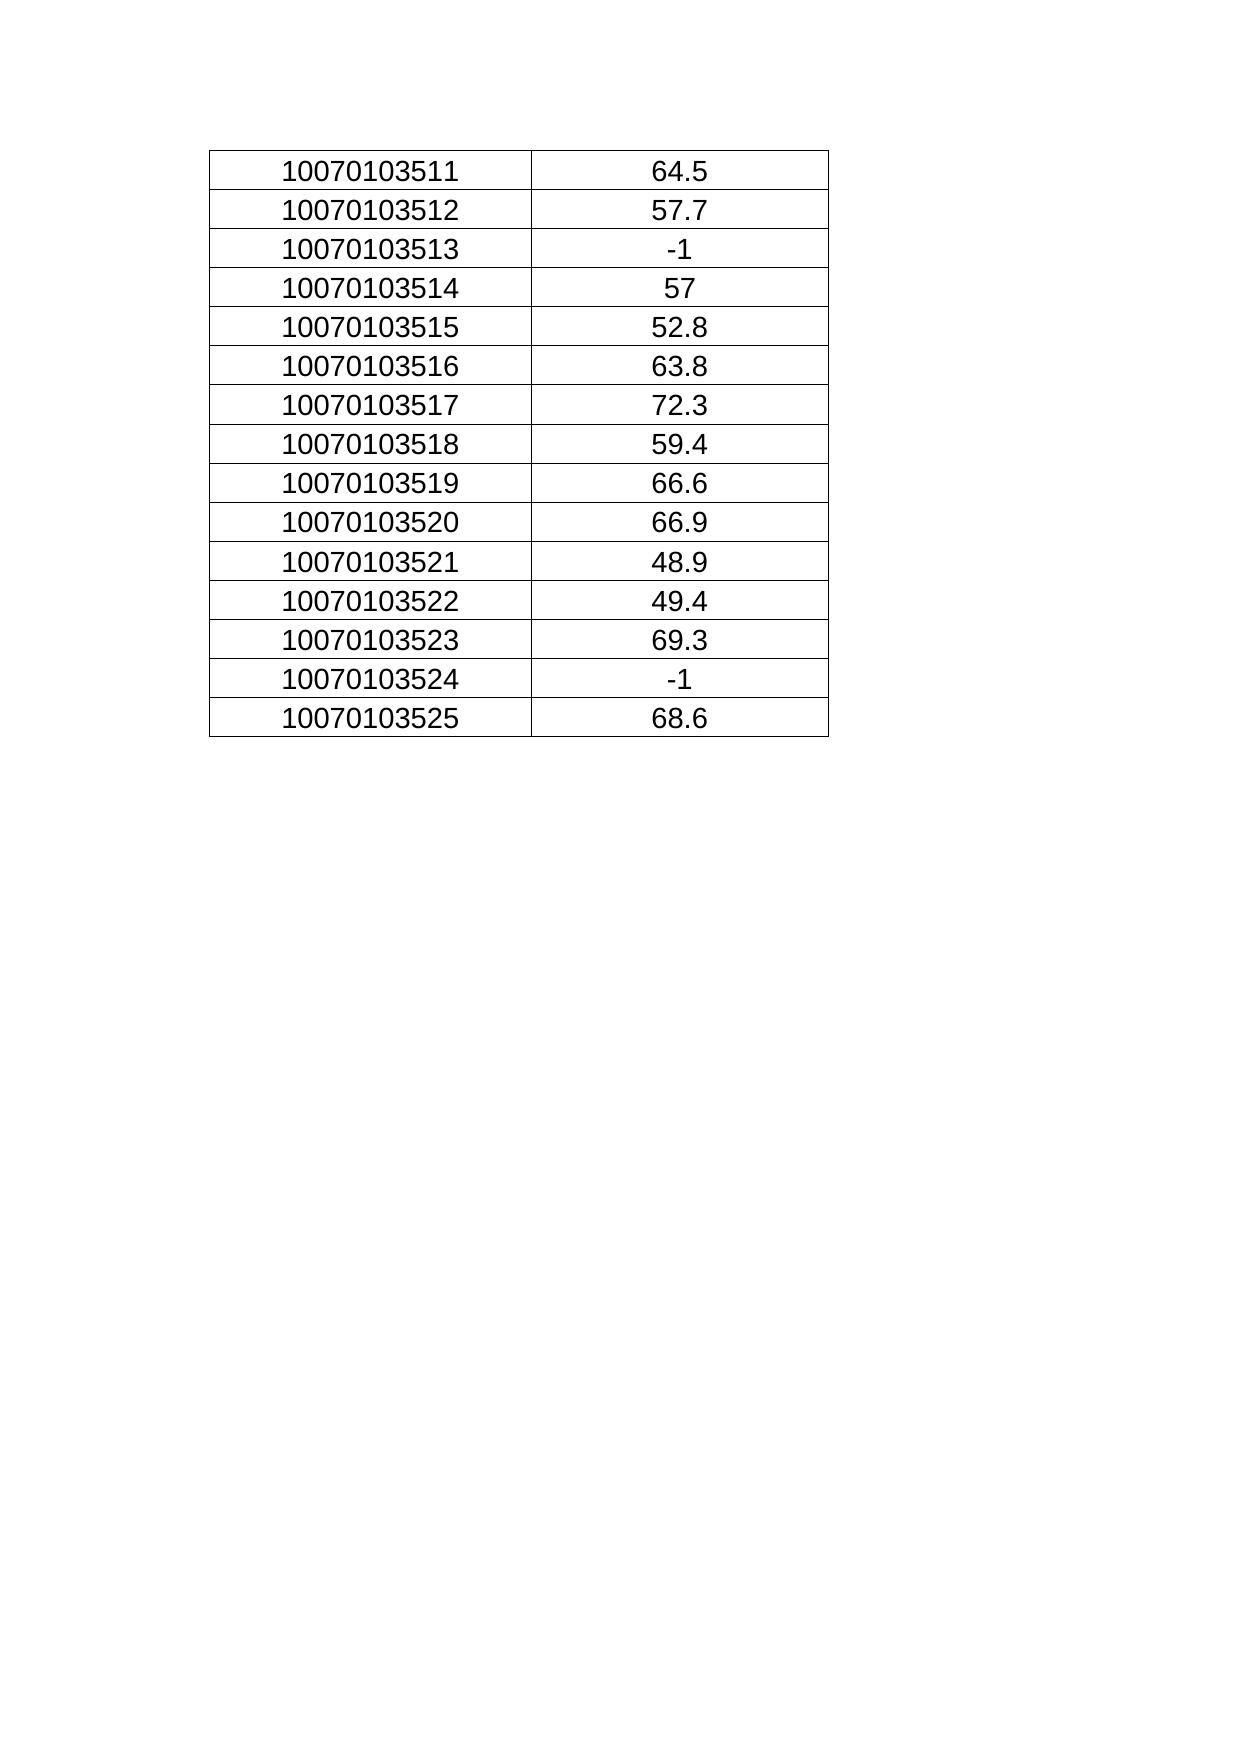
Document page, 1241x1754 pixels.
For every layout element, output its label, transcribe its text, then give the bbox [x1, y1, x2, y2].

table_cell 10070103516 [210, 346, 531, 384]
table_cell 10070103522 [210, 581, 531, 619]
table_cell 10070103520 [210, 503, 531, 541]
table_cell 10070103521 [210, 542, 531, 580]
table_cell 10070103519 [210, 464, 531, 502]
table_cell 10070103512 [210, 190, 531, 228]
table_cell 10070103514 [210, 268, 531, 306]
table_cell 69.3 [532, 620, 828, 658]
table_cell 72.3 [532, 385, 828, 423]
table_cell 68.6 [532, 698, 828, 736]
table_cell 10070103515 [210, 307, 531, 345]
table_cell 10070103525 [210, 698, 531, 736]
table_cell 66.6 [532, 464, 828, 502]
table_cell 57.7 [532, 190, 828, 228]
table_cell 10070103523 [210, 620, 531, 658]
table_cell 10070103513 [210, 229, 531, 267]
table_cell 66.9 [532, 503, 828, 541]
table_cell -1 [532, 659, 828, 697]
table_cell -1 [532, 229, 828, 267]
table_cell 10070103524 [210, 659, 531, 697]
table_cell 10070103518 [210, 425, 531, 462]
table_cell 49.4 [532, 581, 828, 619]
table_cell 10070103511 [210, 151, 531, 189]
table_cell 10070103517 [210, 385, 531, 423]
table_cell 57 [532, 268, 828, 306]
table_cell 48.9 [532, 542, 828, 580]
table_cell 59.4 [532, 425, 828, 462]
table_cell 52.8 [532, 307, 828, 345]
table_cell 64.5 [532, 151, 828, 189]
table_cell 63.8 [532, 346, 828, 384]
